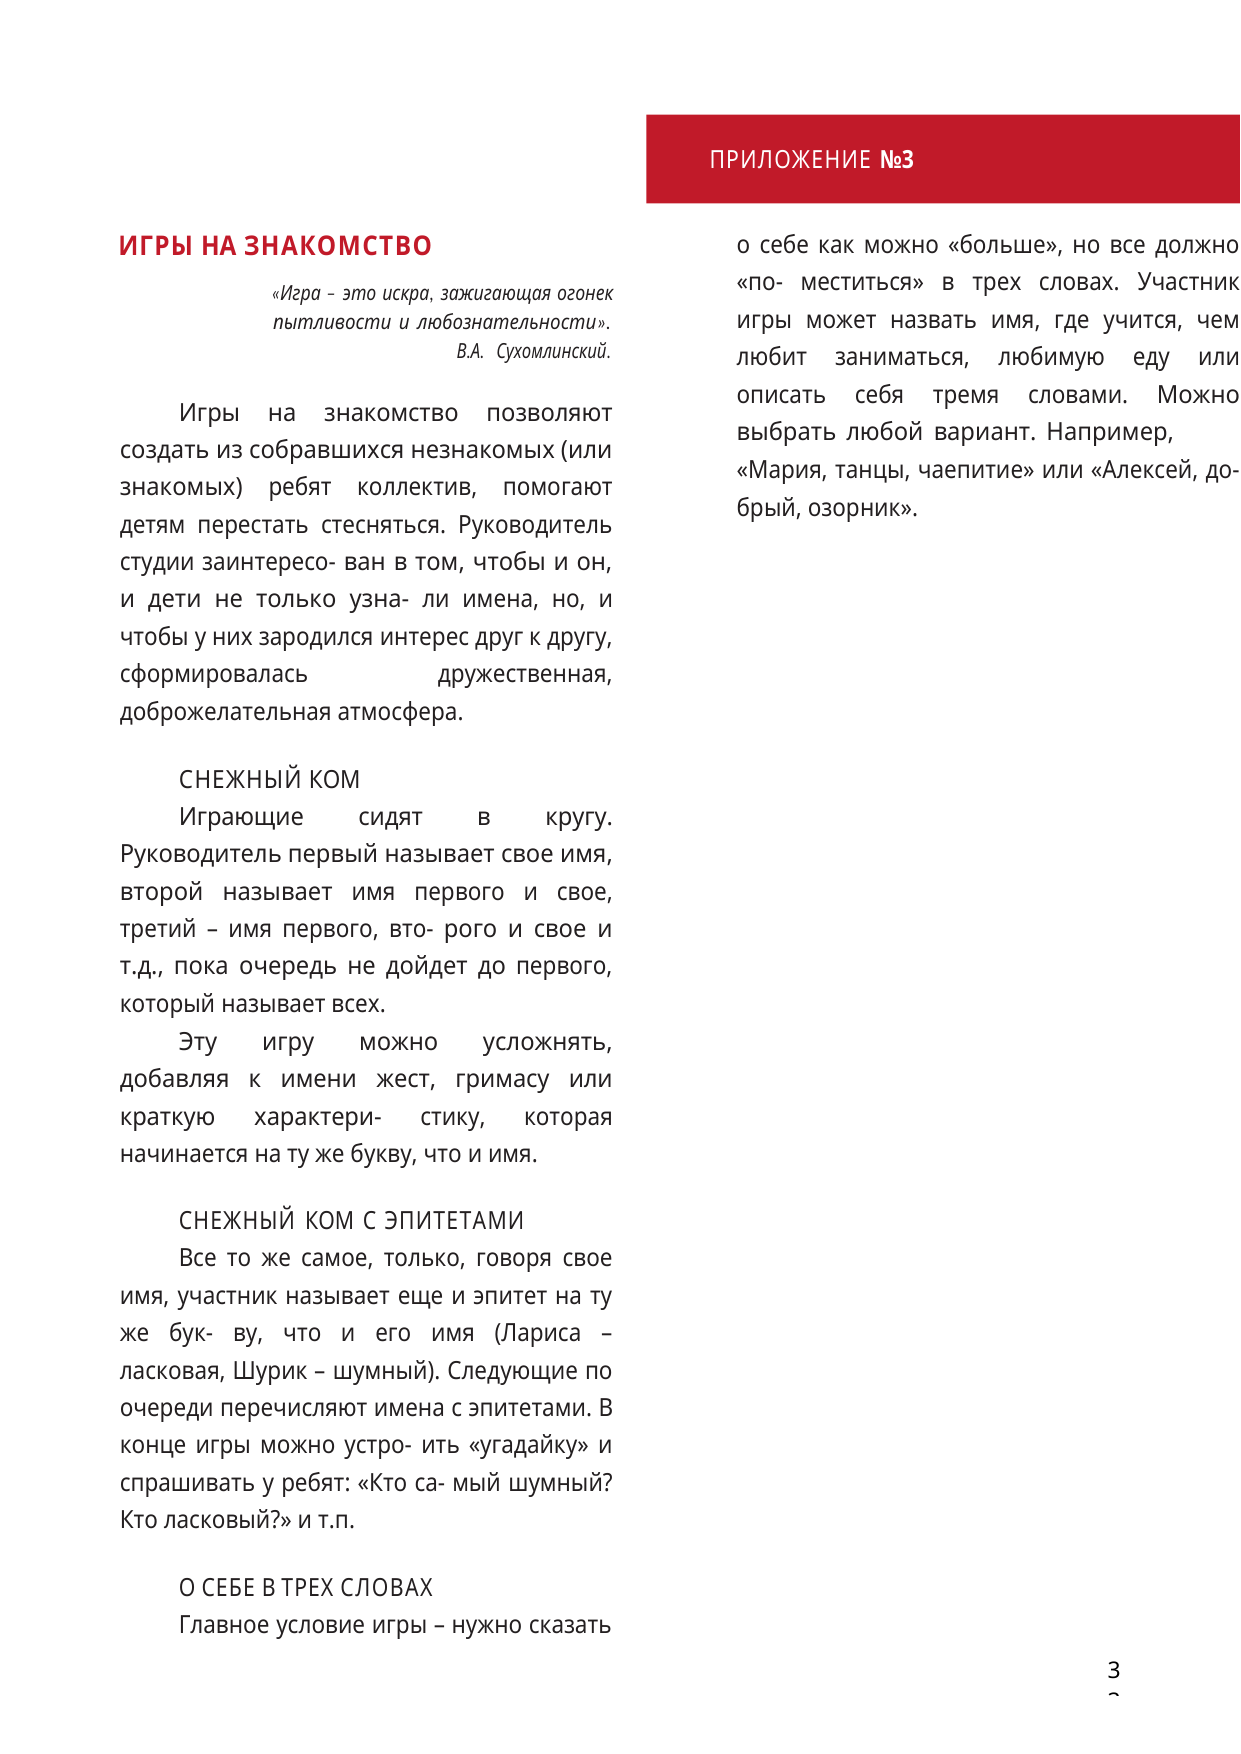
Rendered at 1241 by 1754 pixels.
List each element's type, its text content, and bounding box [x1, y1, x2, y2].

text Главное условие игры – нужно сказать о себе как можно «больше», но все должно «по- меститься» в трех словах. Участник игры может назвать имя, где учится, чем любит заниматься, любимую еду или описать себя тремя словами. Можно выбрать любой вариант. Например, [119, 1607, 613, 1641]
text Играющие сидят в кругу. Руководитель первый называет свое имя, второй называет имя первого и свое, третий – имя первого, вто- рого и свое и т.д., пока очередь не дойдет до первого, который называет всех. [119, 798, 613, 1019]
text Все то же самое, только, говоря свое имя, участник называет еще и эпитет на ту же бук- ву, что и его имя (Лариса – ласковая, Шурик – шумный). Следующие по очереди перечисляют имена с эпитетами. В конце игры можно устро- ить «угадайку» и спрашивать у ребят: «Кто са- мый шумный? Кто ласковый?» и т.п. [119, 1240, 613, 1536]
text Главное условие игры – нужно сказать о себе как можно «больше», но все должно «по- меститься» в трех словах. Участник игры может назвать имя, где учится, чем любит заниматься, любимую еду или описать себя тремя словами. Можно выбрать любой вариант. Например, [736, 227, 1240, 448]
text О СЕБЕ В ТРЕХ СЛОВАХ [179, 1570, 613, 1604]
text СНЕЖНЫЙ КОМ С ЭПИТЕТАМИ [179, 1203, 613, 1237]
text Игры на знакомство позволяют создать из собравшихся незнакомых (или знакомых) ребят коллектив, помогают детям перестать стесняться. Руководитель студии заинтересо- ван в том, чтобы и он, и дети не только узна- ли имена, но, и чтобы у них зародился интерес друг к другу, сформировалась дружественная, доброжелательная атмосфера. [119, 394, 613, 727]
text Эту игру можно усложнять, добавляя к имени жест, гримасу или краткую характери- стику, которая начинается на ту же букву, что и имя. [119, 1023, 613, 1170]
text «Игра – это искра, зажигающая огонек пытливости и любознательности». [240, 278, 613, 336]
text В.А. Сухомлинский. [0, 336, 613, 364]
text СНЕЖНЫЙ КОМ [179, 761, 613, 795]
subtitle ИГРЫ НА ЗНАКОМСТВО [118, 227, 613, 263]
text «Мария, танцы, чаепитие» или «Алексей, до- брый, озорник». [736, 452, 1240, 523]
